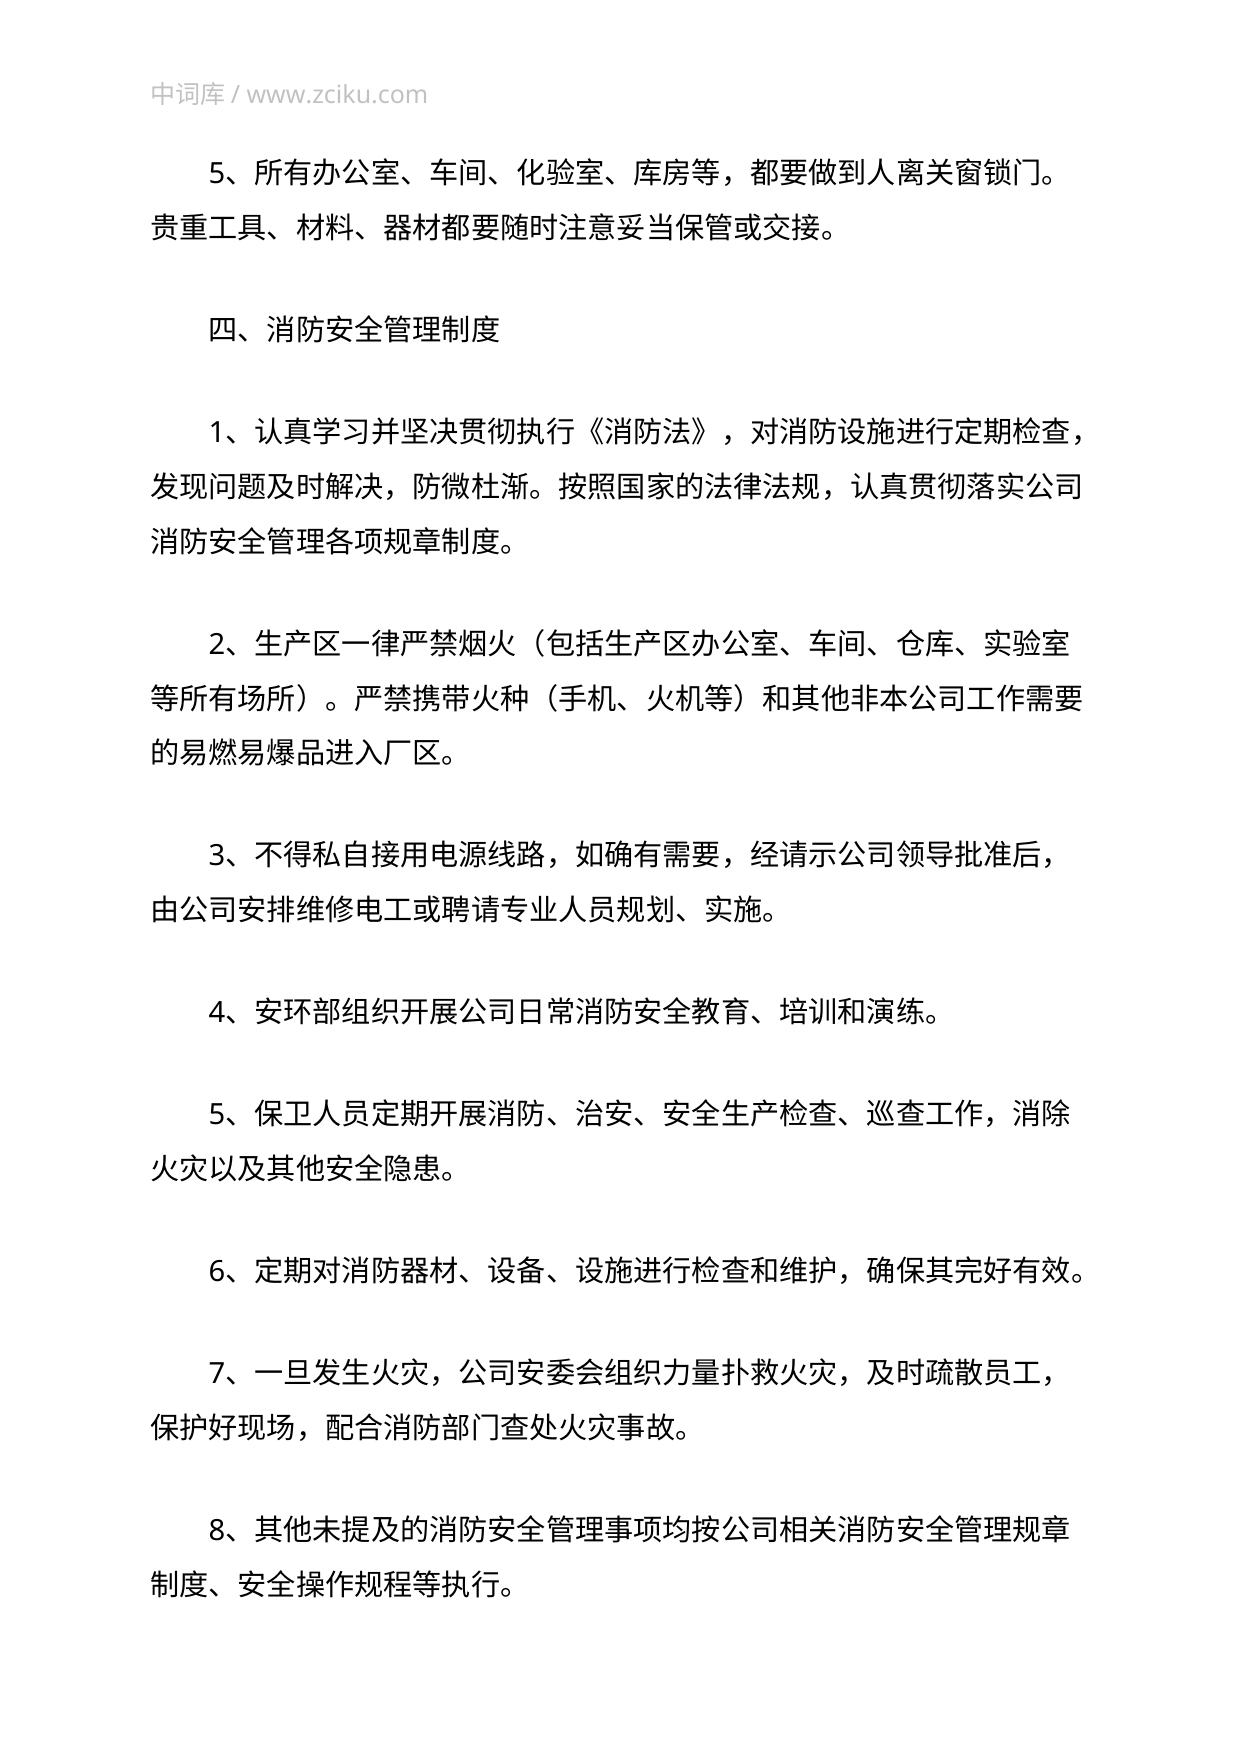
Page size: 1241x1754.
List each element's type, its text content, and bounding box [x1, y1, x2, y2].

text 四、消防安全管理制度 [150, 307, 1090, 349]
text 3、不得私自接用电源线路，如确有需要，经请示公司领导批准后，由公司安排维修电工或聘请专业人员规划、实施。 [150, 832, 1090, 929]
text 1、认真学习并坚决贯彻执行《消防法》，对消防设施进行定期检查，发现问题及时解决，防微杜渐。按照国家的法律法规，认真贯彻落实公司消防安全管理各项规章制度。 [150, 408, 1090, 561]
text 4、安环部组织开展公司日常消防安全教育、培训和演练。 [150, 989, 1090, 1031]
text 2、生产区一律严禁烟火（包括生产区办公室、车间、仓库、实验室等所有场所）。严禁携带火种（手机、火机等）和其他非本公司工作需要的易燃易爆品进入厂区。 [150, 620, 1090, 772]
text 5、保卫人员定期开展消防、治安、安全生产检查、巡查工作，消除火灾以及其他安全隐患。 [150, 1091, 1090, 1188]
text 7、一旦发生火灾，公司安委会组织力量扑救火灾，及时疏散员工，保护好现场，配合消防部门查处火灾事故。 [150, 1349, 1090, 1447]
text 6、定期对消防器材、设备、设施进行检查和维护，确保其完好有效。 [150, 1247, 1090, 1290]
text 8、其他未提及的消防安全管理事项均按公司相关消防安全管理规章制度、安全操作规程等执行。 [150, 1506, 1090, 1603]
text 5、所有办公室、车间、化验室、库房等，都要做到人离关窗锁门。贵重工具、材料、器材都要随时注意妥当保管或交接。 [150, 150, 1090, 247]
